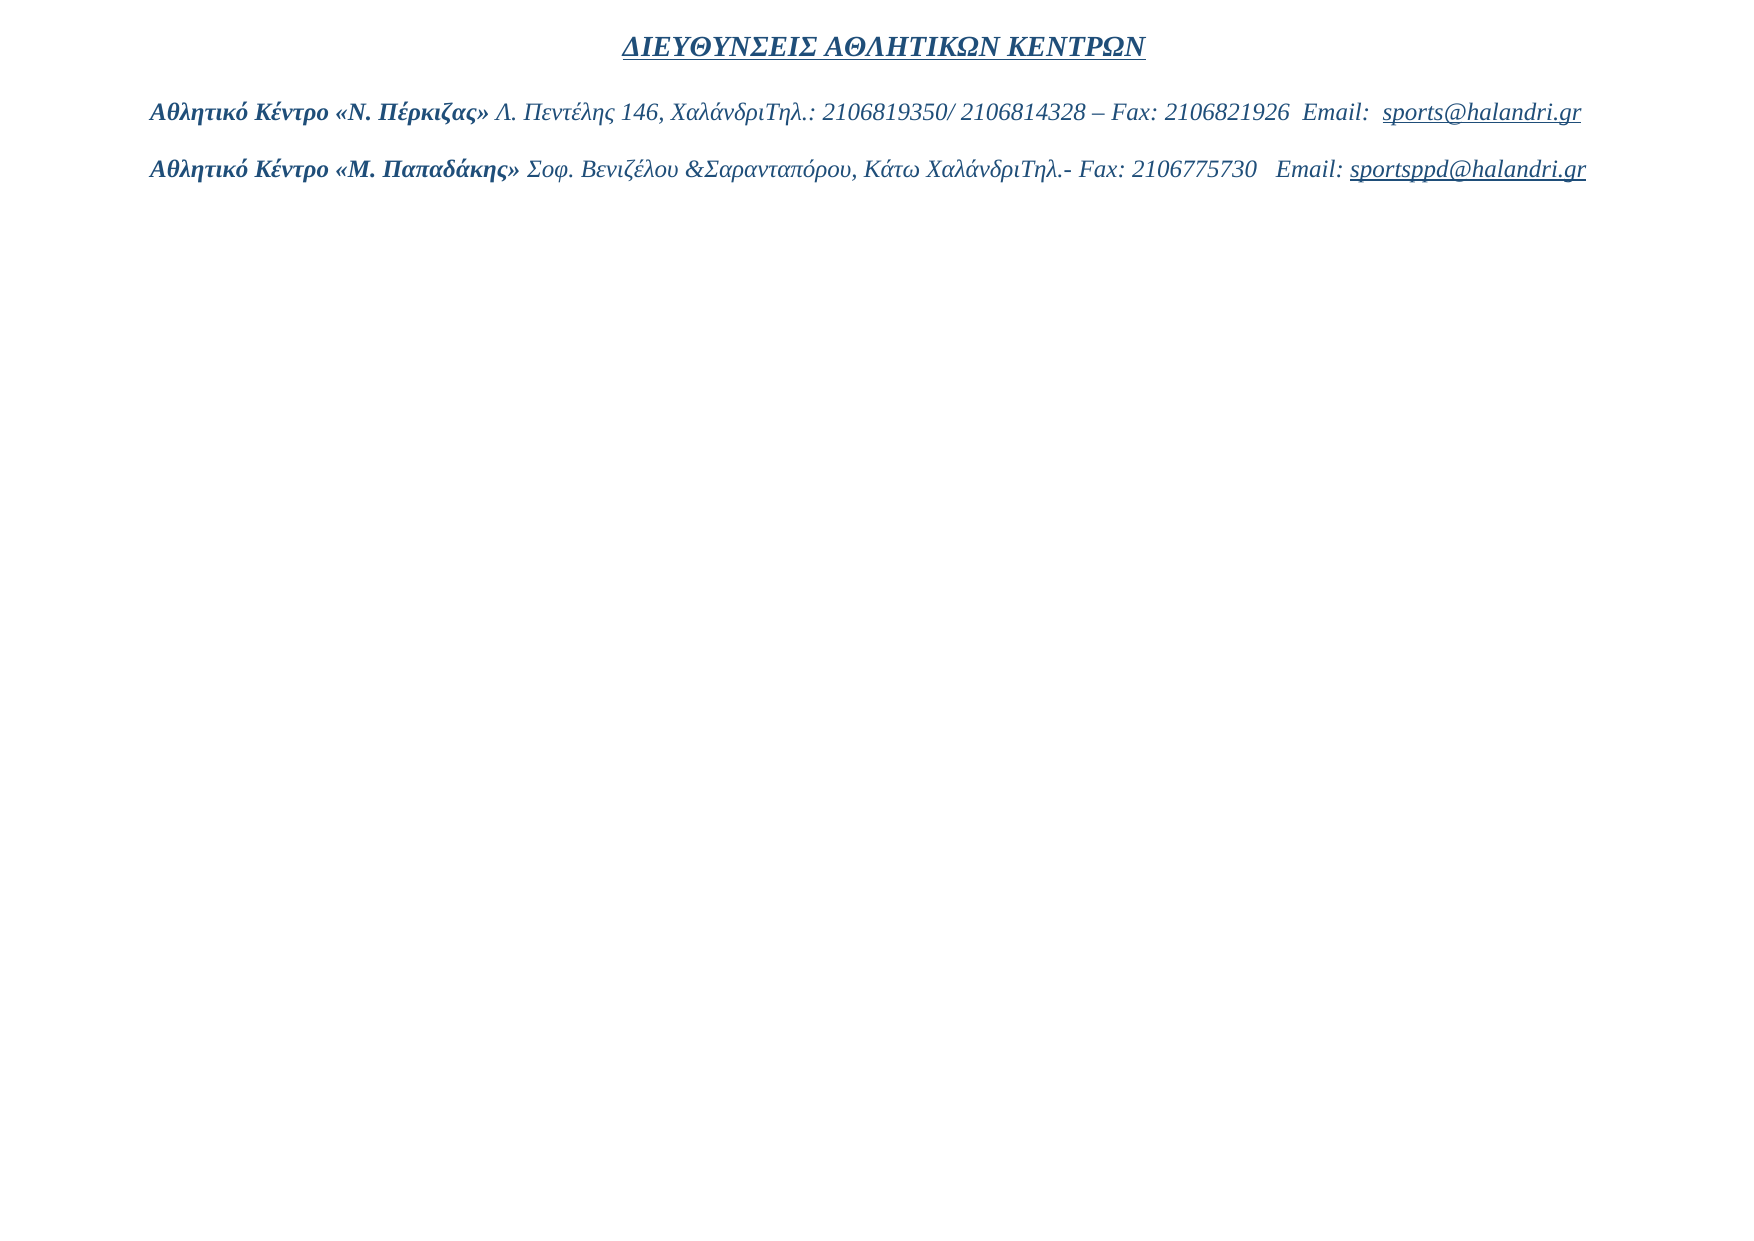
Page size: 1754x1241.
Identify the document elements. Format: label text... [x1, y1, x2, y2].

text Αθλητικό Κέντρο «Μ. Παπαδάκης» Σοφ. Βενιζέλου &Σαρανταπόρου, Κάτω ΧαλάνδριΤηλ.- Fax: 2106775730 Email: sportsppd@halandri.gr [150, 154, 1621, 183]
text Αθλητικό Κέντρο «Ν. Πέρκιζας» Λ. Πεντέλης 146, ΧαλάνδριΤηλ.: 2106819350/ 2106814328 – Fax: 2106821926 Email: sports@halandri.gr [150, 97, 1621, 125]
text ΔΙΕΥΘΥΝΣΕΙΣ ΑΘΛΗΤΙΚΩΝ ΚΕΝΤΡΩΝ [150, 29, 1621, 63]
